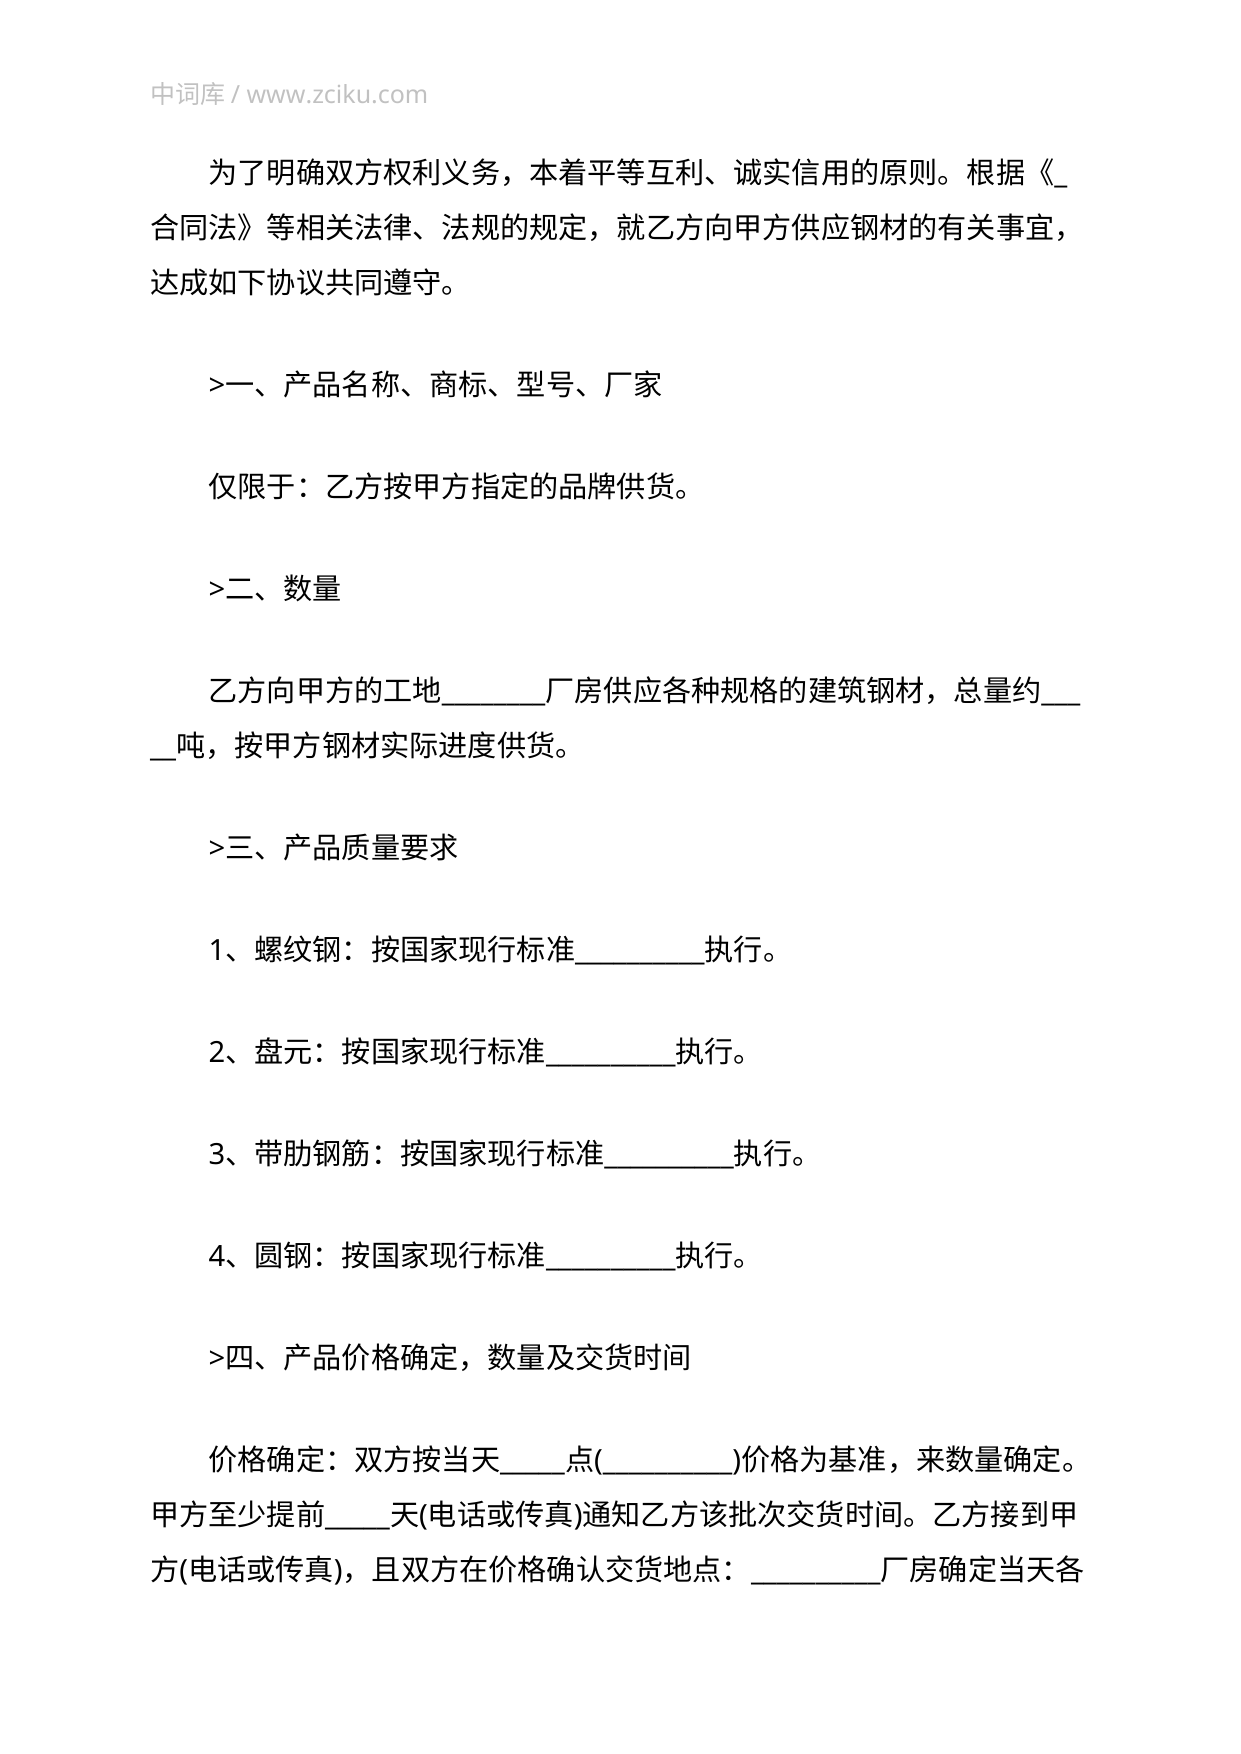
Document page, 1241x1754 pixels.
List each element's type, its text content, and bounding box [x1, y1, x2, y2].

text 为了明确双方权利义务，本着平等互利、诚实信用的原则。根据《_合同法》等相关法律、法规的规定，就乙方向甲方供应钢材的有关事宜，达成如下协议共同遵守。 [150, 150, 1090, 302]
text >三、产品质量要求 [150, 824, 1090, 867]
text >二、数量 [150, 565, 1090, 608]
text >一、产品名称、商标、型号、厂家 [150, 362, 1090, 404]
text 仅限于：乙方按甲方指定的品牌供货。 [150, 464, 1090, 506]
text 4、圆钢：按国家现行标准__________执行。 [150, 1232, 1090, 1275]
text 1、螺纹钢：按国家现行标准__________执行。 [150, 926, 1090, 969]
text 3、带肋钢筋：按国家现行标准__________执行。 [150, 1130, 1090, 1173]
text 2、盘元：按国家现行标准__________执行。 [150, 1028, 1090, 1071]
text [150, 1436, 1090, 1589]
text >四、产品价格确定，数量及交货时间 [150, 1334, 1090, 1377]
text 乙方向甲方的工地________厂房供应各种规格的建筑钢材，总量约_____吨，按甲方钢材实际进度供货。 [150, 667, 1090, 765]
